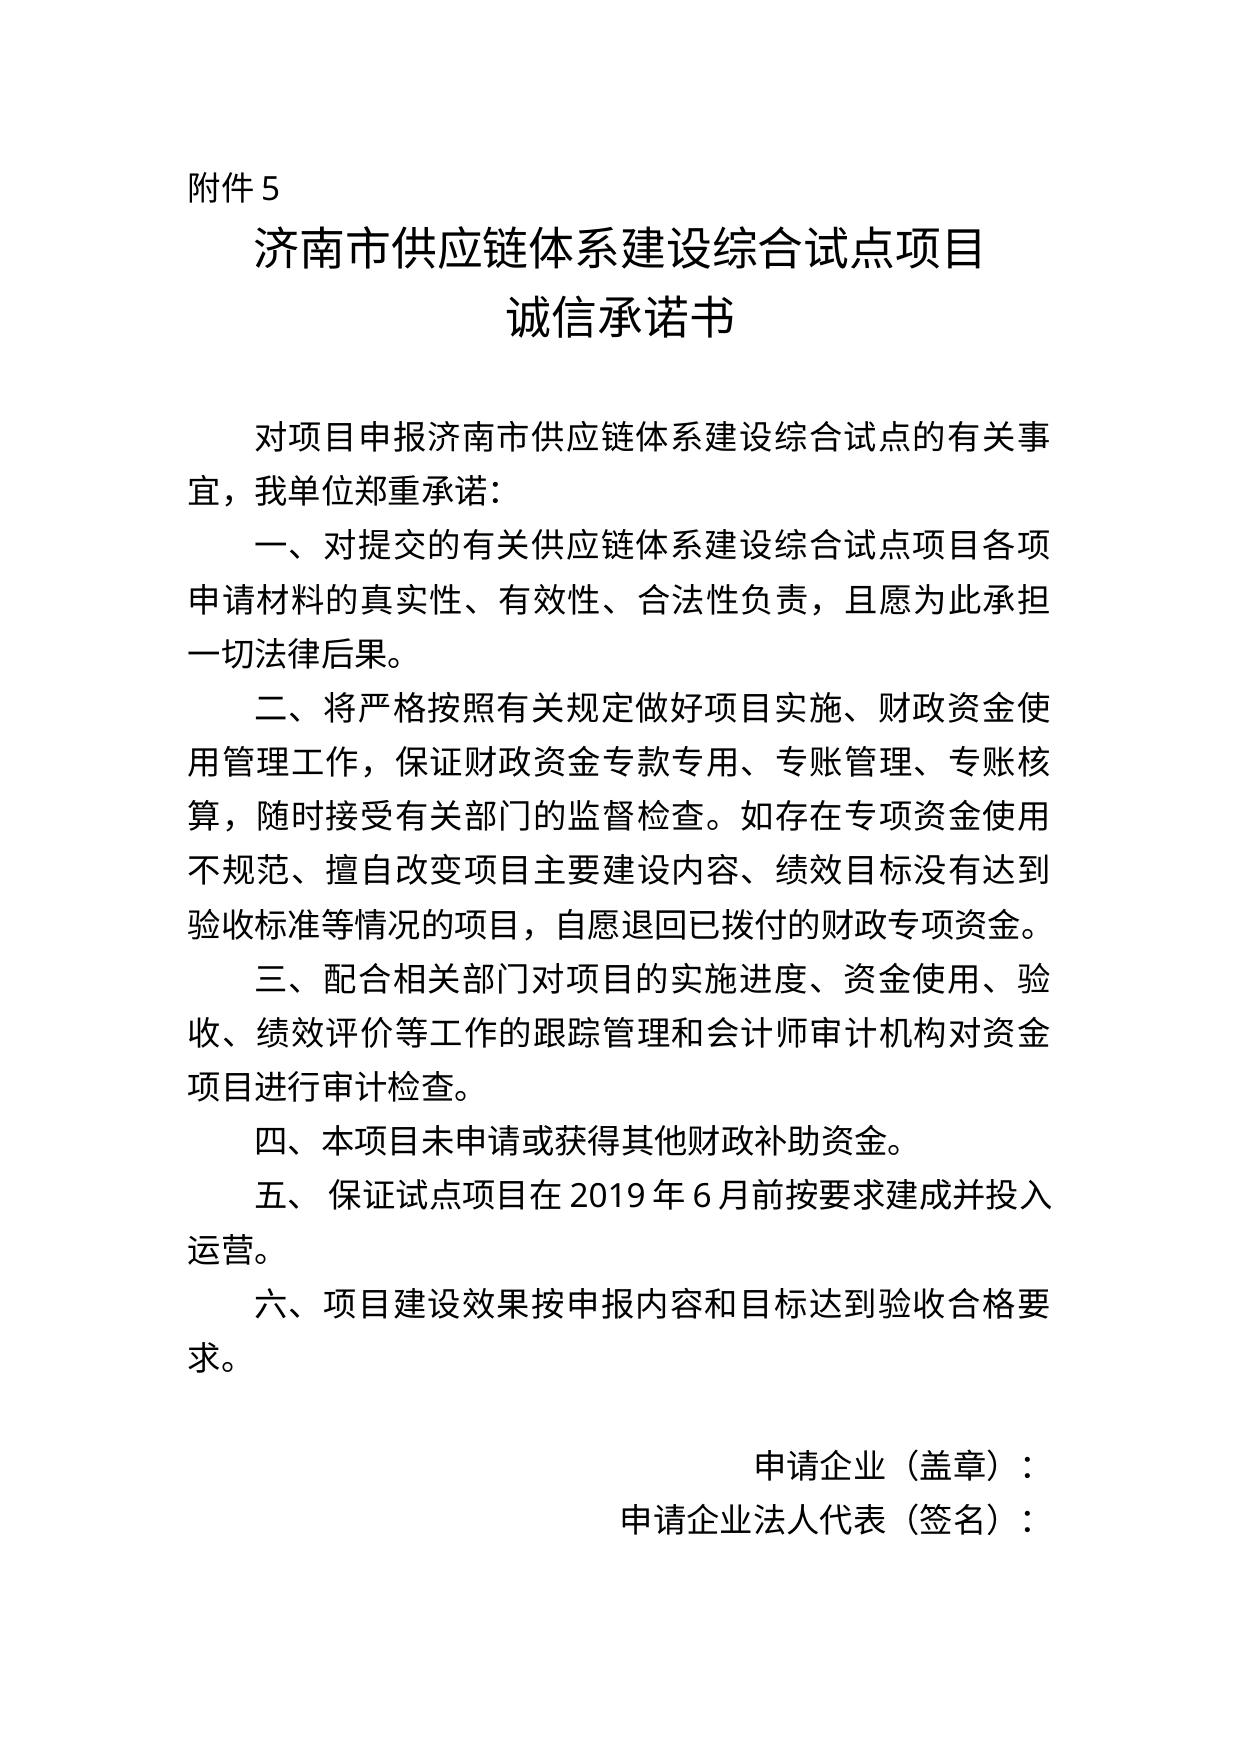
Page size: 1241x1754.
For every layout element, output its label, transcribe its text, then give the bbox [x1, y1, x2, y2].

text 一、对提交的有关供应链体系建设综合试点项目各项申请材料的真实性、有效性、合法性负责，且愿为此承担一切法律后果。 [187, 514, 1053, 677]
text 申请企业（盖章）： [187, 1435, 1053, 1489]
text 诚信承诺书 [187, 279, 1053, 348]
text 二、将严格按照有关规定做好项目实施、财政资金使用管理工作，保证财政资金专款专用、专账管理、专账核算，随时接受有关部门的监督检查。如存在专项资金使用不规范、擅自改变项目主要建设内容、绩效目标没有达到验收标准等情况的项目，自愿退回已拨付的财政专项资金。 [187, 677, 1053, 948]
text 对项目申报济南市供应链体系建设综合试点的有关事宜，我单位郑重承诺： [187, 406, 1053, 514]
text 四、本项目未申请或获得其他财政补助资金。 [187, 1110, 1053, 1164]
text 六、项目建设效果按申报内容和目标达到验收合格要求。 [187, 1273, 1053, 1381]
text 附件5 [187, 162, 1053, 210]
text 五、 保证试点项目在2019年6月前按要求建成并投入运营。 [187, 1164, 1053, 1273]
text 申请企业法人代表（签名）： [187, 1489, 1053, 1544]
text 三、配合相关部门对项目的实施进度、资金使用、验收、绩效评价等工作的跟踪管理和会计师审计机构对资金项目进行审计检查。 [187, 948, 1053, 1110]
text 济南市供应链体系建设综合试点项目 [187, 210, 1053, 279]
